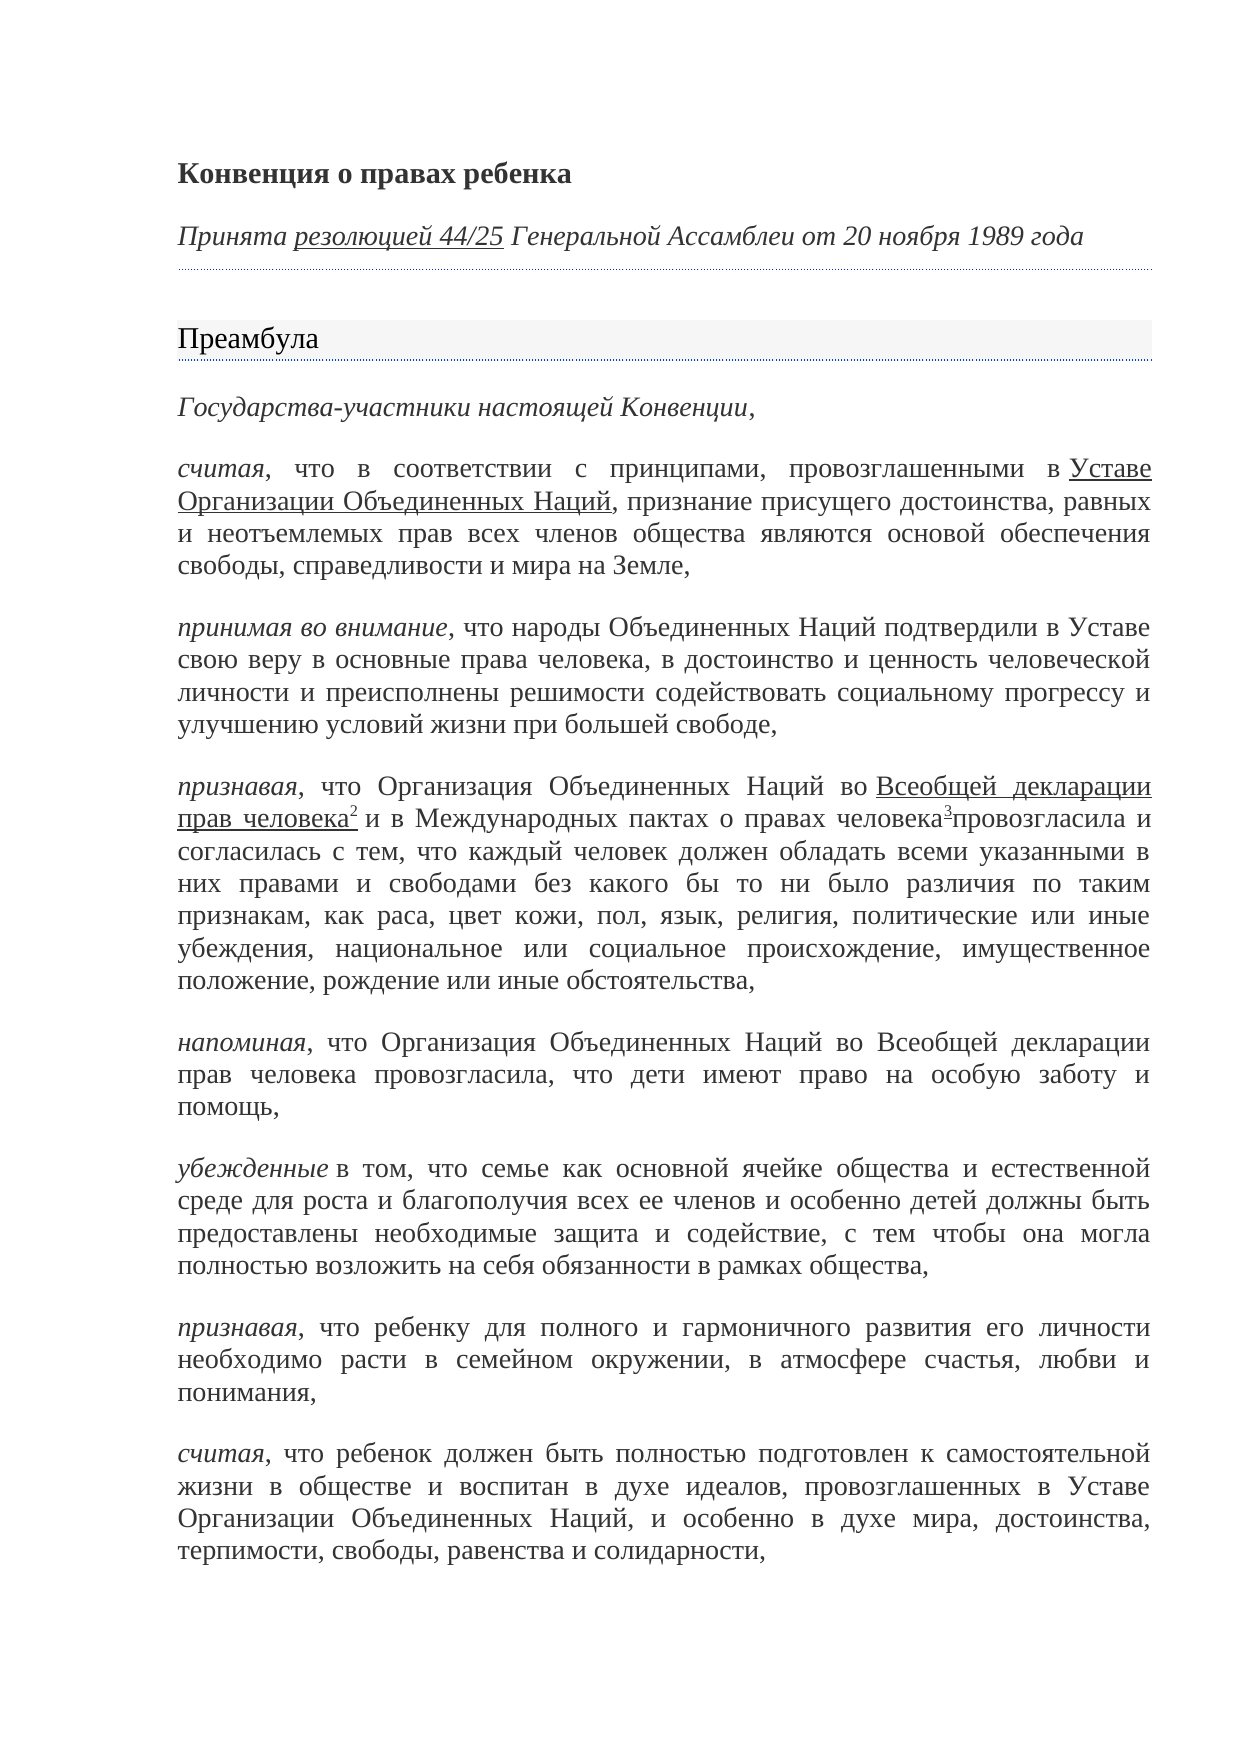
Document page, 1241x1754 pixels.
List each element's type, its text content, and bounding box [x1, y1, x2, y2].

text принимая во внимание, что народы Объединенных Наций подтвердили в Уставе свою веру в основные права человека, в достоинство и ценность человеческой личности и преисполнены решимости содействовать социальному прогрессу и улучшению условий жизни при большей свободе, [177, 610, 1152, 739]
text убежденные в том, что семье как основной ячейке общества и естественной среде для роста и благополучия всех ее членов и особенно детей должны быть предоставлены необходимые защита и содействие, с тем чтобы она могла полностью возложить на себя обязанности в рамках общества, [177, 1151, 1152, 1281]
text Преамбула [177, 320, 1152, 361]
text считая, что ребенок должен быть полностью подготовлен к самостоятельной жизни в обществе и воспитан в духе идеалов, провозглашенных в Уставе Организации Объединенных Наций, и особенно в духе мира, достоинства, терпимости, свободы, равенства и солидарности, [177, 1436, 1152, 1566]
text считая, что в соответствии с принципами, провозглашенными в Уставе Организации Объединенных Наций, признание присущего достоинства, равных и неотъемлемых прав всех членов общества являются основой обеспечения свободы, справедливости и мира на Земле, [177, 451, 1152, 581]
text напоминая, что Организация Объединенных Наций во Всеобщей декларации прав человека провозгласила, что дети имеют право на особую заботу и помощь, [177, 1025, 1152, 1122]
text Государства-участники настоящей Конвенции, [177, 390, 1152, 422]
text признавая, что Организация Объединенных Наций во Всеобщей декларации прав человека2 и в Международных пактах о правах человека3провозгласила и согласилась с тем, что каждый человек должен обладать всеми указанными в них правами и свободами без какого бы то ни было различия по таким признакам, как раса, цвет кожи, пол, язык, религия, политические или иные убеждения, национальное или социальное происхождение, имущественное положение, рождение или иные обстоятельства, [177, 769, 1152, 996]
text признавая, что ребенку для полного и гармоничного развития его личности необходимо расти в семейном окружении, в атмосфере счастья, любви и понимания, [177, 1310, 1152, 1407]
text Принята резолюцией 44/25 Генеральной Ассамблеи от 20 ноября 1989 года [177, 219, 1152, 270]
text Конвенция о правах ребенка [177, 156, 1152, 190]
